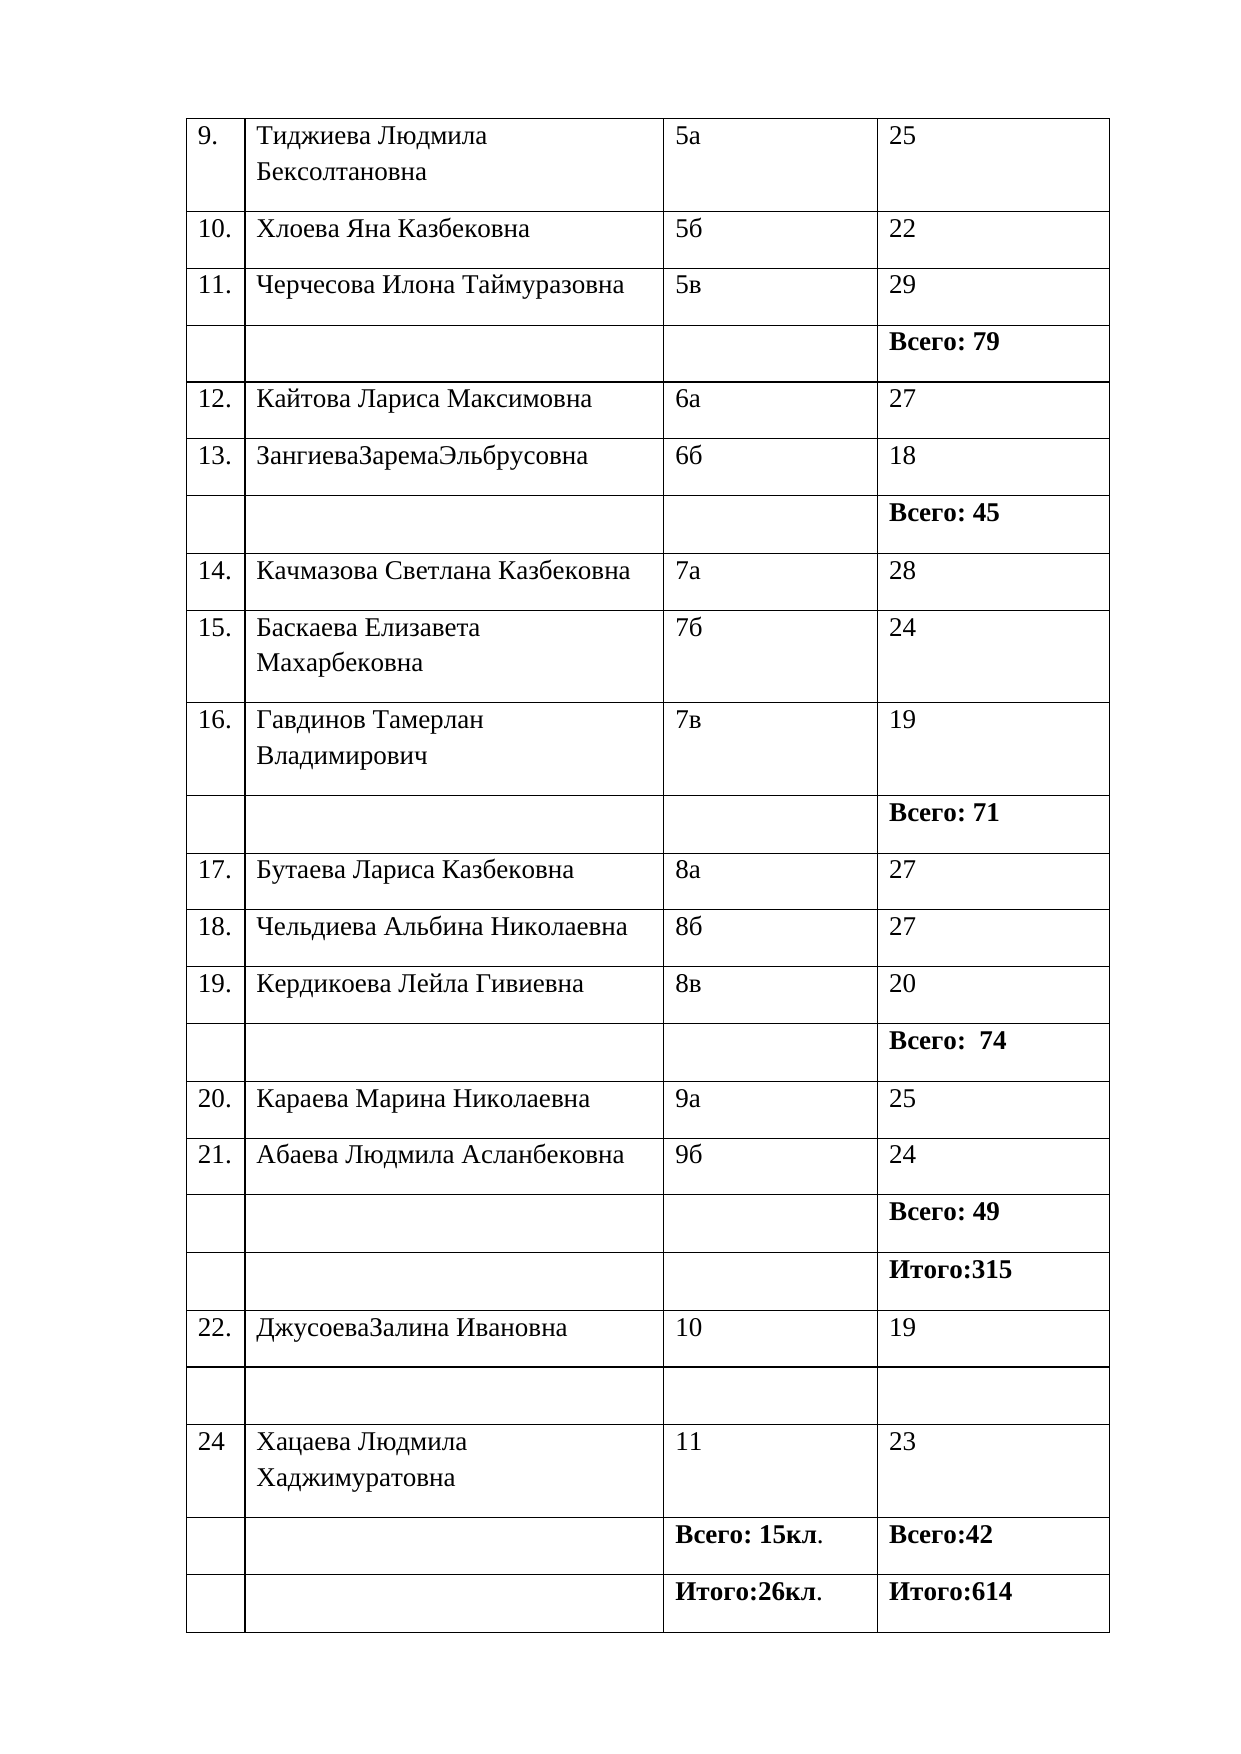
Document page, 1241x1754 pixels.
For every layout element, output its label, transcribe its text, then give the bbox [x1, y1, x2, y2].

table_cell 15. [187, 611, 244, 702]
table_cell [187, 1368, 244, 1424]
table_cell 10. [187, 212, 244, 268]
table_cell 27 [878, 854, 1109, 909]
table_cell 23 [878, 1425, 1109, 1517]
table_cell Всего: 49 [878, 1195, 1109, 1252]
table_cell 9а [664, 1082, 877, 1137]
table_cell 27 [878, 910, 1109, 966]
table_cell [664, 1368, 877, 1424]
table_cell 11. [187, 269, 244, 324]
table_cell Всего: 45 [878, 496, 1109, 553]
table_cell [664, 796, 877, 852]
table_cell Бутаева Лариса Казбековна [246, 854, 663, 909]
table_cell 5а [664, 119, 877, 211]
table_cell [187, 1024, 244, 1081]
table_cell 19. [187, 967, 244, 1023]
table_cell Качмазова Светлана Казбековна [246, 554, 663, 609]
table_cell 8а [664, 854, 877, 909]
table_cell 20. [187, 1082, 244, 1137]
table_cell 22. [187, 1311, 244, 1366]
table_cell 8б [664, 910, 877, 966]
table_cell [187, 1195, 244, 1252]
table_cell 6б [664, 439, 877, 495]
table_cell 8в [664, 967, 877, 1023]
table_cell Всего: 15кл. [664, 1518, 877, 1574]
table_cell Абаева Людмила Асланбековна [246, 1139, 663, 1194]
table_cell 7б [664, 611, 877, 702]
table_cell [187, 496, 244, 553]
table_cell [664, 1195, 877, 1252]
table_cell ДжусоеваЗалина Ивановна [246, 1311, 663, 1366]
table_cell Баскаева Елизавета Махарбековна [246, 611, 663, 702]
table_cell [187, 1518, 244, 1574]
table_cell [246, 1024, 663, 1081]
table_cell Итого:26кл. [664, 1575, 877, 1632]
table_cell Черчесова Илона Таймуразовна [246, 269, 663, 324]
table_cell 7в [664, 703, 877, 795]
table_cell 25 [878, 1082, 1109, 1137]
table_cell [187, 796, 244, 852]
table_cell 21. [187, 1139, 244, 1194]
table_cell [664, 496, 877, 553]
table_cell [187, 1575, 244, 1632]
table_cell 10 [664, 1311, 877, 1366]
table_cell Чельдиева Альбина Николаевна [246, 910, 663, 966]
table_cell 5в [664, 269, 877, 324]
table_cell 29 [878, 269, 1109, 324]
table_cell 12. [187, 383, 244, 438]
table_cell [664, 326, 877, 381]
table_cell [187, 326, 244, 381]
table_cell 9. [187, 119, 244, 211]
table_cell Итого:614 [878, 1575, 1109, 1632]
table_cell [246, 1253, 663, 1309]
table_cell Хацаева Людмила Хаджимуратовна [246, 1425, 663, 1517]
table_cell 18. [187, 910, 244, 966]
table_cell Всего: 79 [878, 326, 1109, 381]
table_cell Тиджиева Людмила Бексолтановна [246, 119, 663, 211]
table_cell [246, 796, 663, 852]
table_cell Всего: 71 [878, 796, 1109, 852]
table_cell Гавдинов Тамерлан Владимирович [246, 703, 663, 795]
table_cell [246, 1518, 663, 1574]
table_cell 24 [187, 1425, 244, 1517]
table_cell [246, 326, 663, 381]
table_cell ЗангиеваЗаремаЭльбрусовна [246, 439, 663, 495]
table_cell 22 [878, 212, 1109, 268]
table_cell Всего: 74 [878, 1024, 1109, 1081]
table_cell 18 [878, 439, 1109, 495]
table_cell Караева Марина Николаевна [246, 1082, 663, 1137]
table_cell [664, 1253, 877, 1309]
table_cell Итого:315 [878, 1253, 1109, 1309]
table_cell 17. [187, 854, 244, 909]
table_cell 27 [878, 383, 1109, 438]
table_cell [246, 496, 663, 553]
table_cell 28 [878, 554, 1109, 609]
table_cell [246, 1368, 663, 1424]
table_cell [246, 1195, 663, 1252]
table_cell [878, 1368, 1109, 1424]
table_cell 5б [664, 212, 877, 268]
table_cell Кайтова Лариса Максимовна [246, 383, 663, 438]
table_cell Хлоева Яна Казбековна [246, 212, 663, 268]
table_cell 24 [878, 611, 1109, 702]
table_cell 11 [664, 1425, 877, 1517]
table_cell Всего:42 [878, 1518, 1109, 1574]
table_cell [187, 1253, 244, 1309]
table_cell 16. [187, 703, 244, 795]
table_cell 19 [878, 1311, 1109, 1366]
table_cell 7а [664, 554, 877, 609]
table_cell 24 [878, 1139, 1109, 1194]
table_cell 20 [878, 967, 1109, 1023]
table_cell [246, 1575, 663, 1632]
table_cell 13. [187, 439, 244, 495]
table_cell 25 [878, 119, 1109, 211]
table_cell 19 [878, 703, 1109, 795]
table_cell 9б [664, 1139, 877, 1194]
table_cell 6а [664, 383, 877, 438]
table_cell 14. [187, 554, 244, 609]
table_cell [664, 1024, 877, 1081]
table_cell Кердикоева Лейла Гивиевна [246, 967, 663, 1023]
